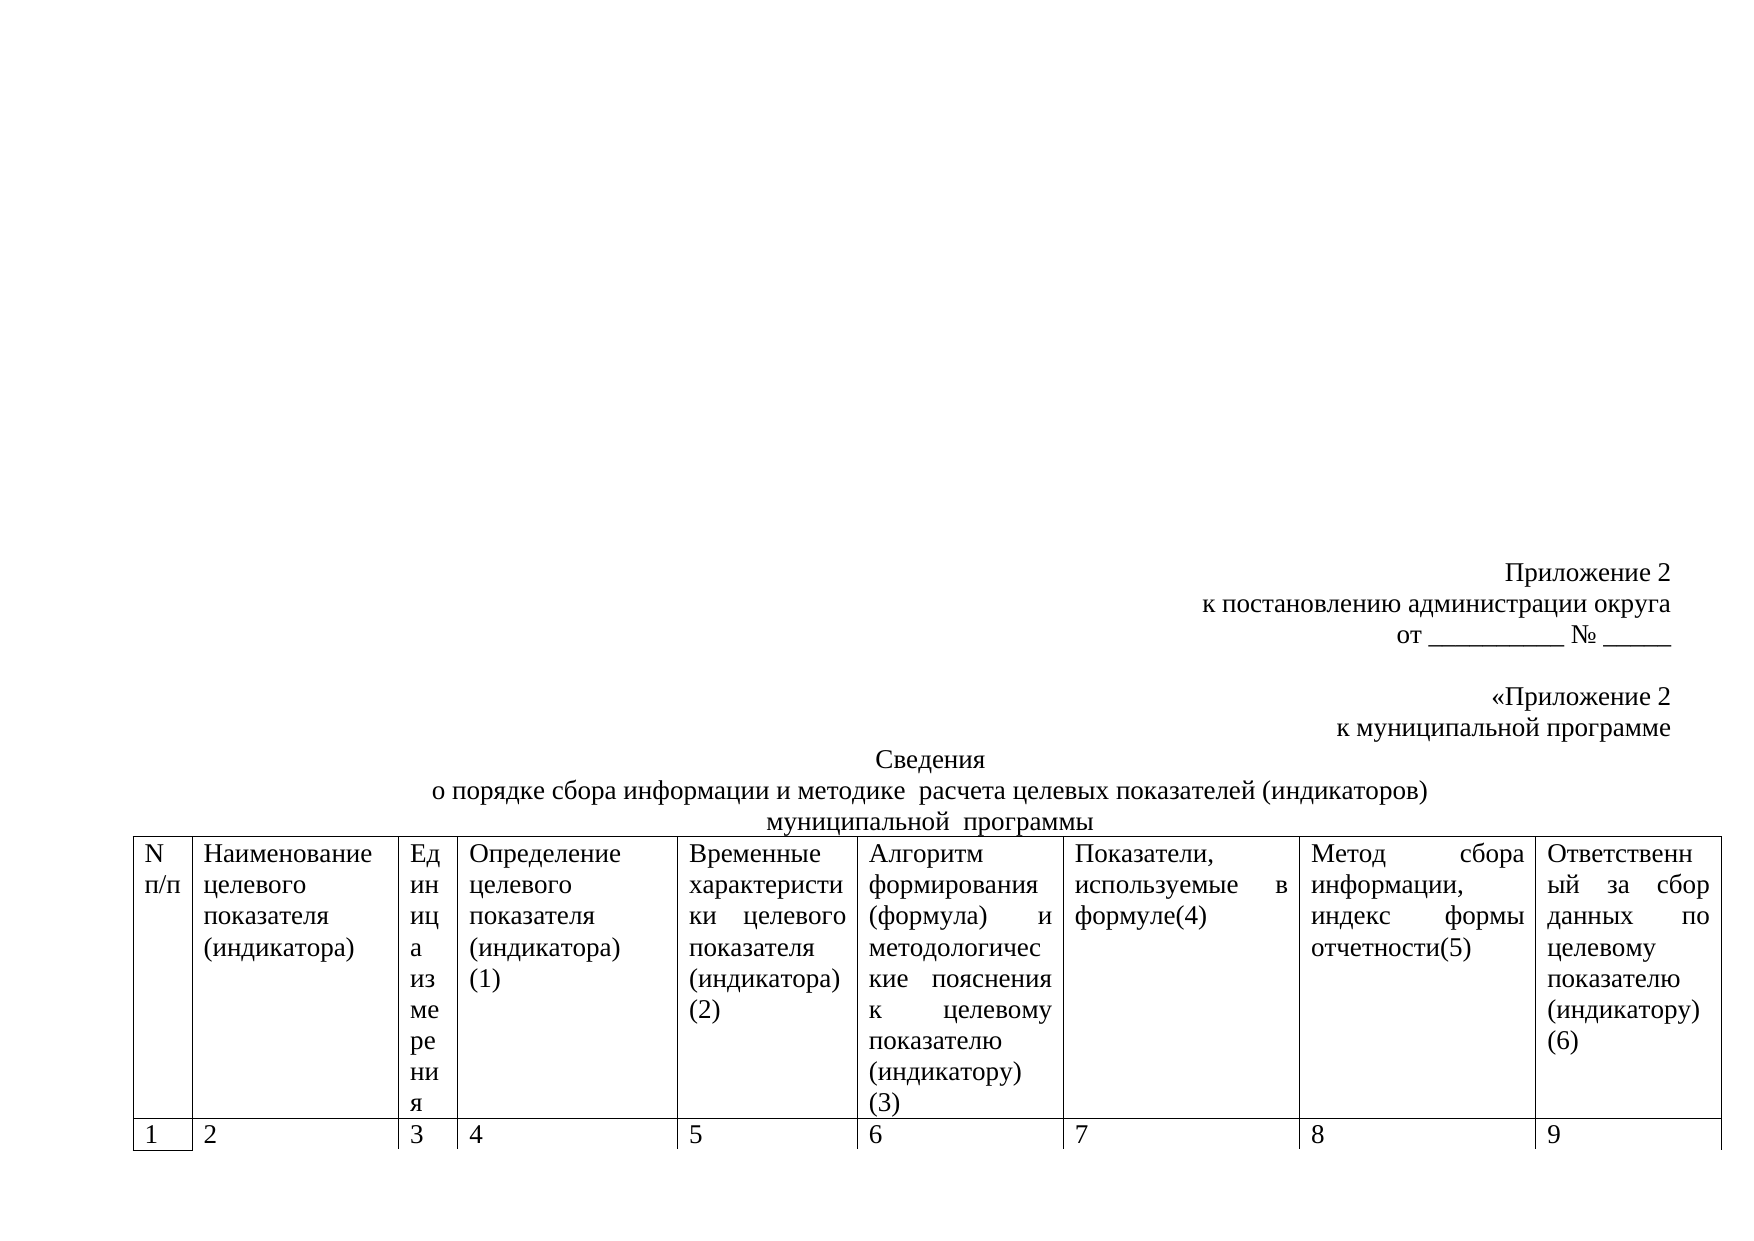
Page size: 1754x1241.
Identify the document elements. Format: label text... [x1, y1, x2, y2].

table_cell 2 [193, 1119, 399, 1150]
table_header Определение целевого показателя (индикатора) (1) [458, 837, 677, 1117]
table_cell 1 [134, 1119, 192, 1150]
table_cell 9 [1536, 1119, 1721, 1150]
table_header Временные характеристики целевого показателя (индикатора)(2) [678, 837, 857, 1117]
table_cell 4 [458, 1119, 678, 1150]
text муниципальной программы [133, 805, 1671, 836]
text к муниципальной программе [133, 712, 1671, 743]
table_header Ответственный за сбор данных по целевому показателю (индикатору)(6) [1536, 837, 1721, 1117]
table_cell 7 [1063, 1119, 1299, 1150]
text к постановлению администрации округа [133, 587, 1671, 618]
table_header N п/п [134, 837, 192, 1117]
table_header Метод сбора информации, индекс формы отчетности(5) [1300, 837, 1535, 1117]
table_header Наименование целевого показателя (индикатора) [193, 837, 398, 1117]
text от __________ № _____ [133, 618, 1671, 649]
table_cell 3 [399, 1119, 458, 1150]
text «Приложение 2 [133, 680, 1671, 712]
text Сведения [133, 743, 1671, 774]
table_header Алгоритм формирования (формула) и методологические пояснения к целевому показателю (индикатору)(3) [858, 837, 1063, 1117]
text о порядке сбора информации и методике расчета целевых показателей (индикаторов) [133, 774, 1671, 805]
table_cell 6 [858, 1119, 1063, 1150]
table_header Показатели, используемые в формуле(4) [1064, 837, 1299, 1117]
table_cell 5 [678, 1119, 857, 1150]
table_cell 8 [1300, 1119, 1536, 1150]
text Приложение 2 [133, 556, 1671, 587]
table_header Единица измерения [399, 837, 457, 1117]
